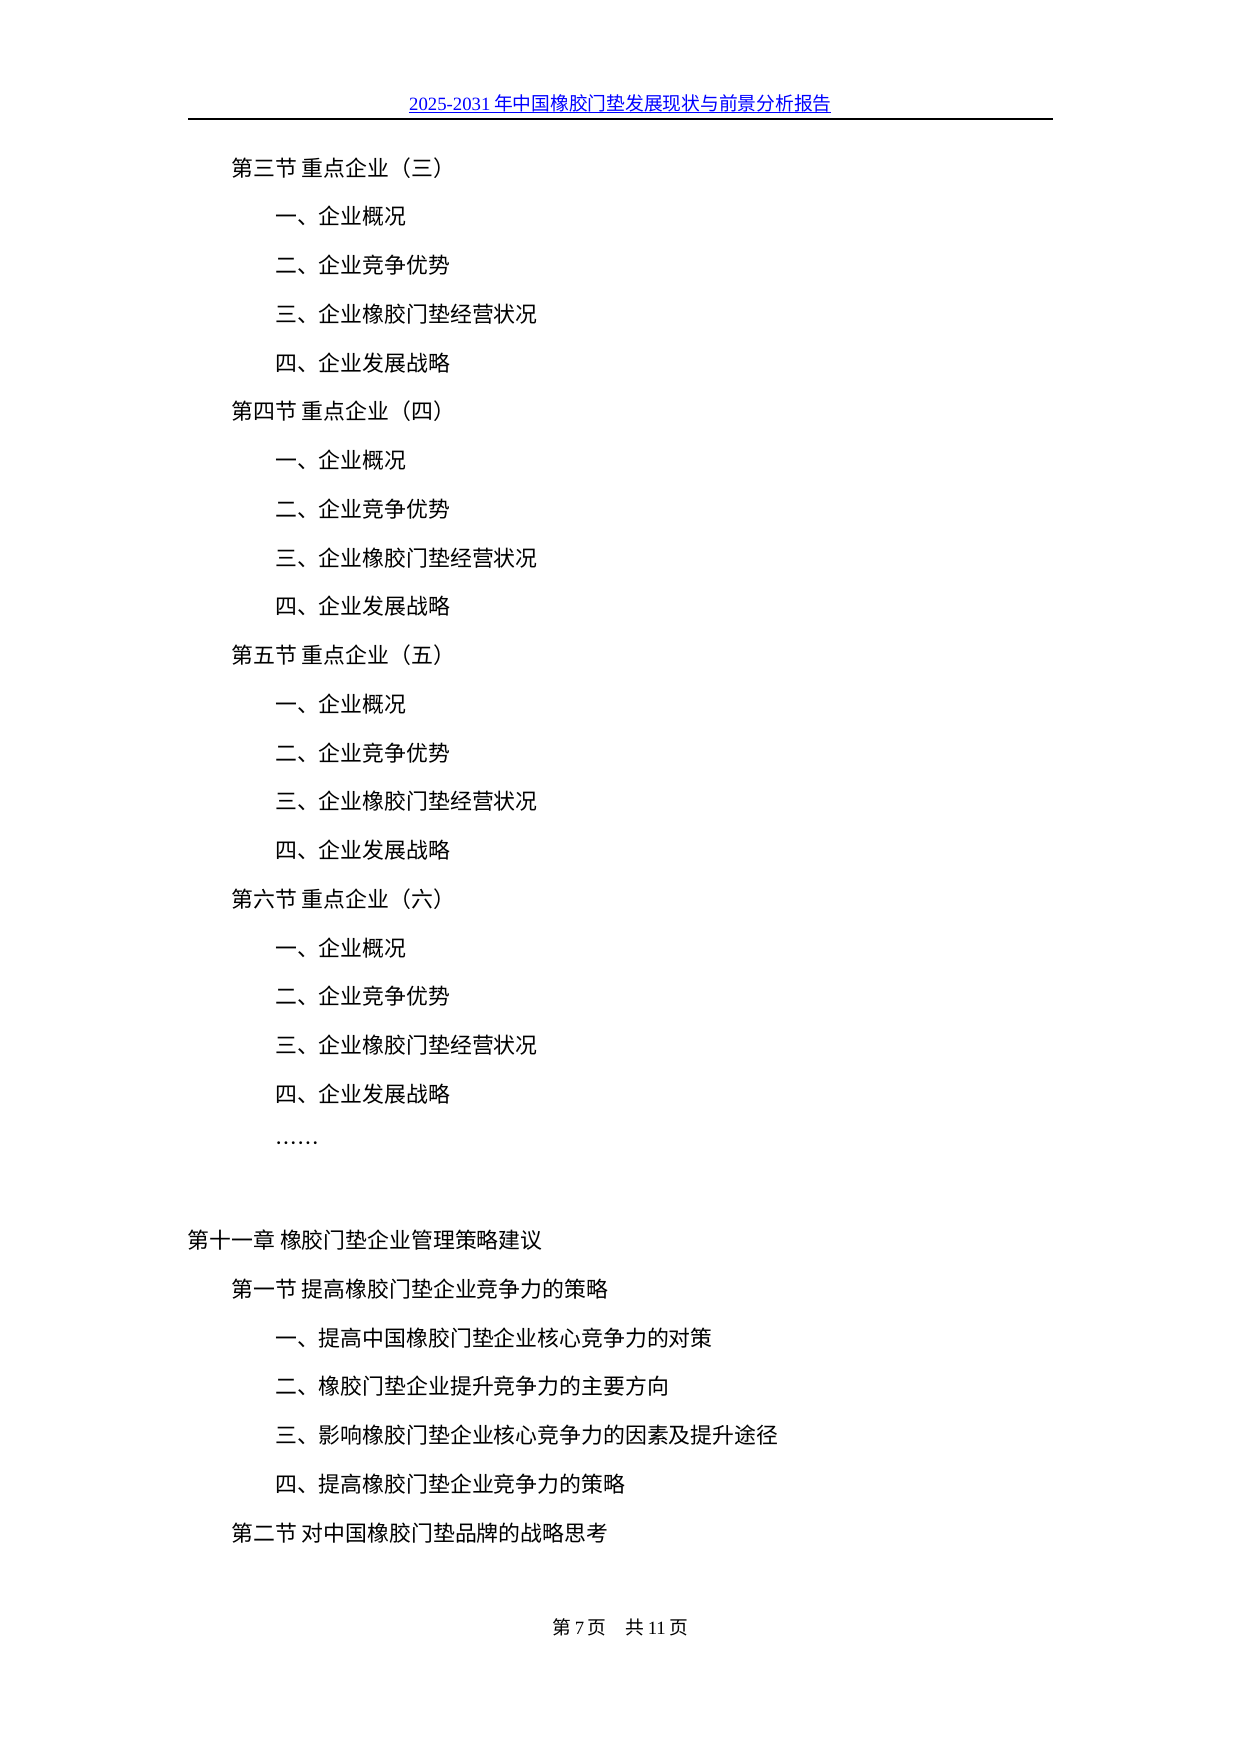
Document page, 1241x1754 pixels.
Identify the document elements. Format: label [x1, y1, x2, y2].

text [187, 150, 1053, 1548]
